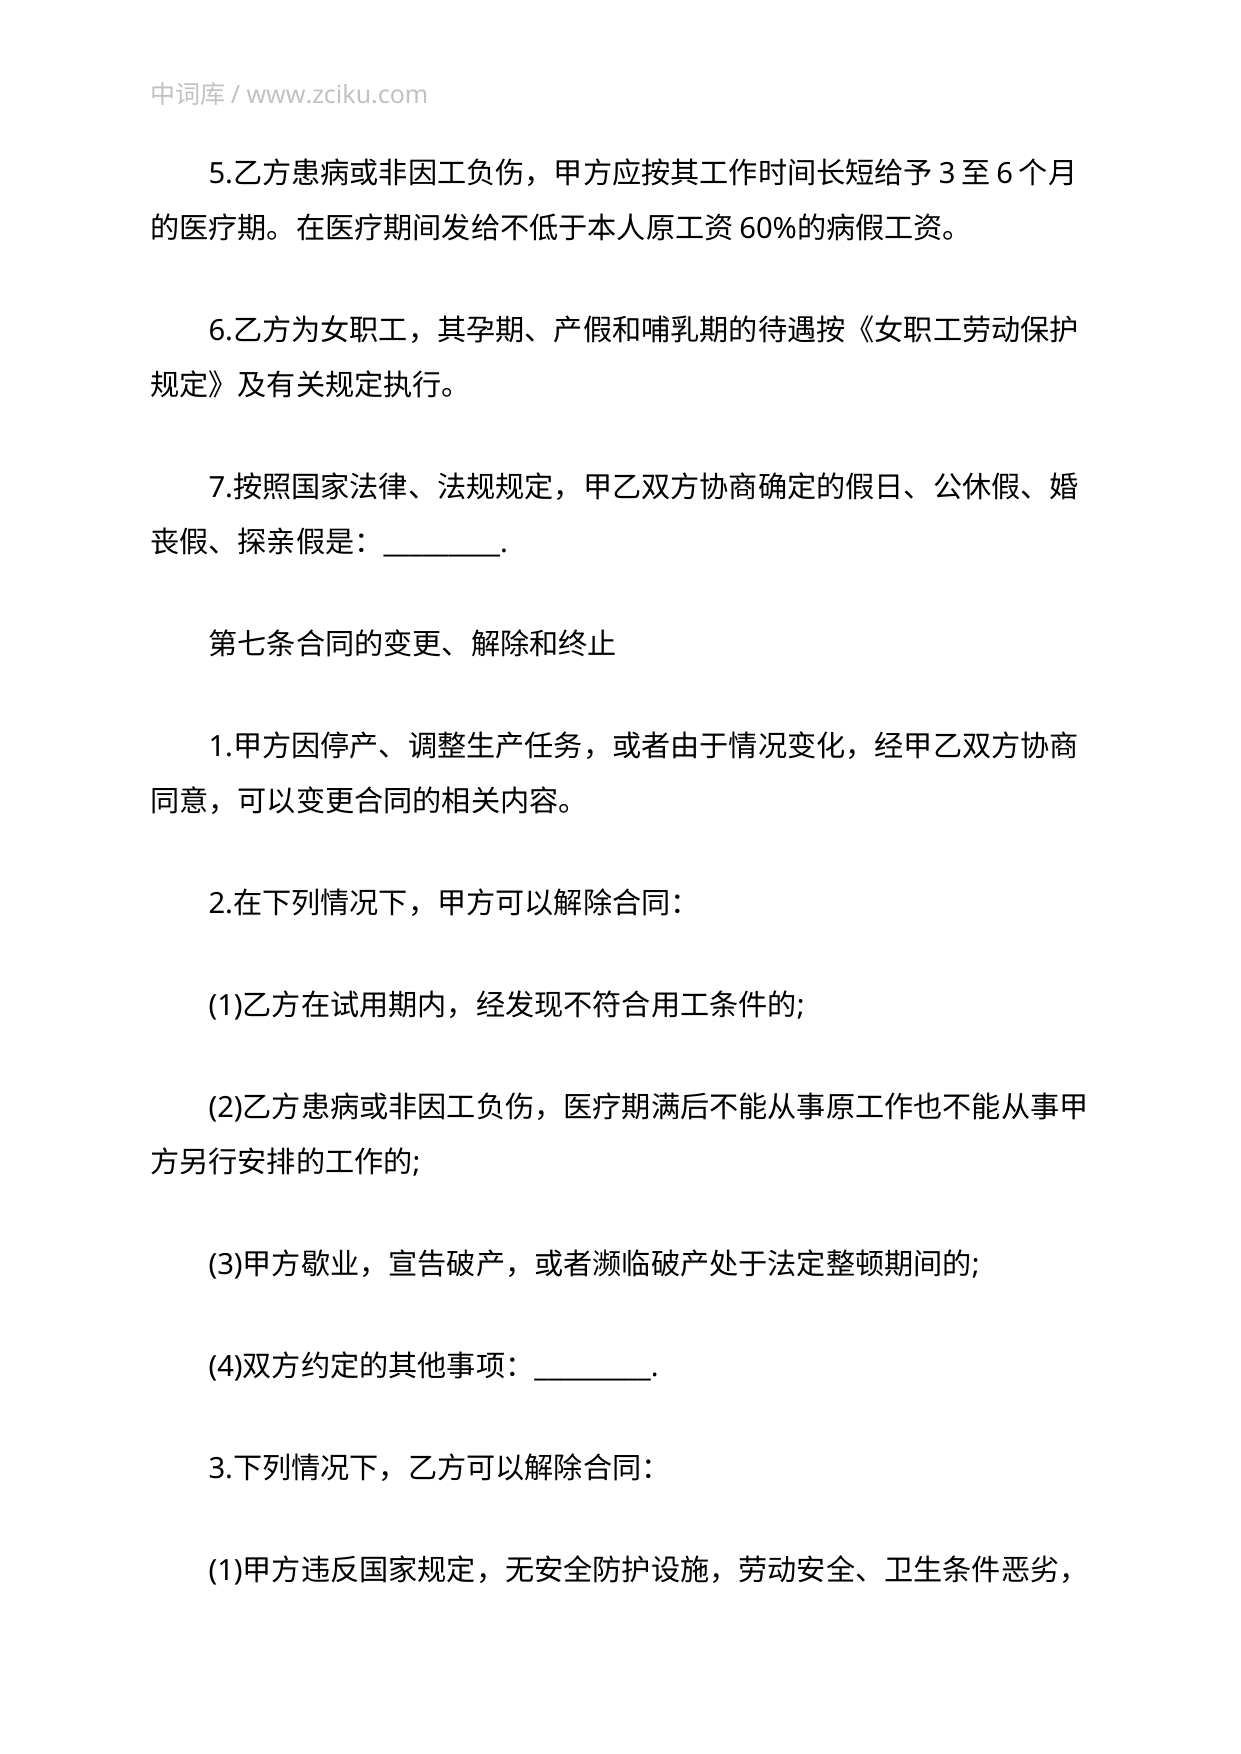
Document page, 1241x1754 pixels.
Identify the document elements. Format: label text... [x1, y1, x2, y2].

text 3.下列情况下，乙方可以解除合同： [150, 1444, 1090, 1487]
text 1.甲方因停产、调整生产任务，或者由于情况变化，经甲乙双方协商同意，可以变更合同的相关内容。 [150, 722, 1090, 820]
text 6.乙方为女职工，其孕期、产假和哺乳期的待遇按《女职工劳动保护规定》及有关规定执行。 [150, 307, 1090, 404]
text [150, 1546, 1090, 1588]
text 7.按照国家法律、法规规定，甲乙双方协商确定的假日、公休假、婚丧假、探亲假是：_________. [150, 464, 1090, 561]
text (3)甲方歇业，宣告破产，或者濒临破产处于法定整顿期间的; [150, 1240, 1090, 1283]
text (2)乙方患病或非因工负伤，医疗期满后不能从事原工作也不能从事甲方另行安排的工作的; [150, 1083, 1090, 1181]
text 第七条合同的变更、解除和终止 [150, 621, 1090, 663]
text (4)双方约定的其他事项：_________. [150, 1342, 1090, 1384]
text (1)乙方在试用期内，经发现不符合用工条件的; [150, 981, 1090, 1024]
text 5.乙方患病或非因工负伤，甲方应按其工作时间长短给予3至6个月的医疗期。在医疗期间发给不低于本人原工资60%的病假工资。 [150, 150, 1090, 247]
text 2.在下列情况下，甲方可以解除合同： [150, 879, 1090, 922]
